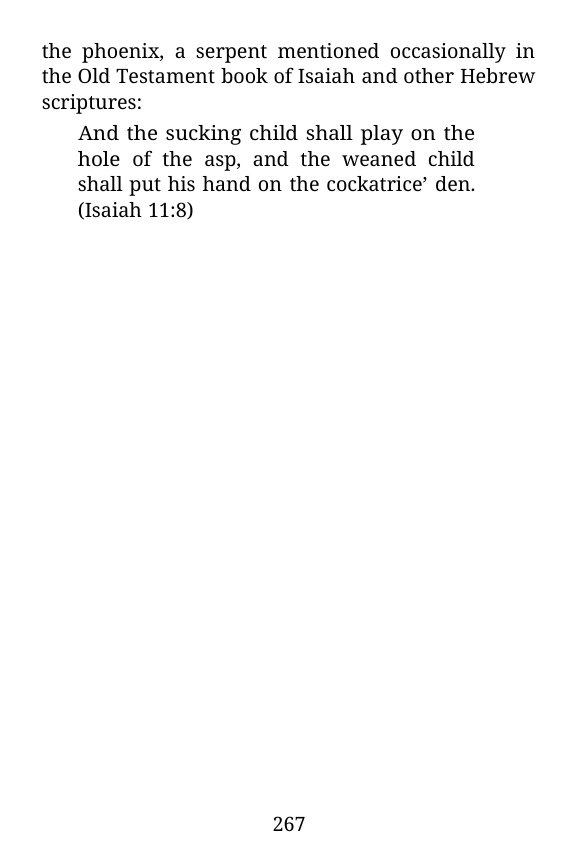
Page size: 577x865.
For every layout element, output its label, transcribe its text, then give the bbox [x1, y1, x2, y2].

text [42, 37, 536, 115]
text And the sucking child shall play on the hole of the asp, and the weaned child shall put his hand on the cockatrice’ den. (Isaiah 11:8) [78, 120, 476, 224]
